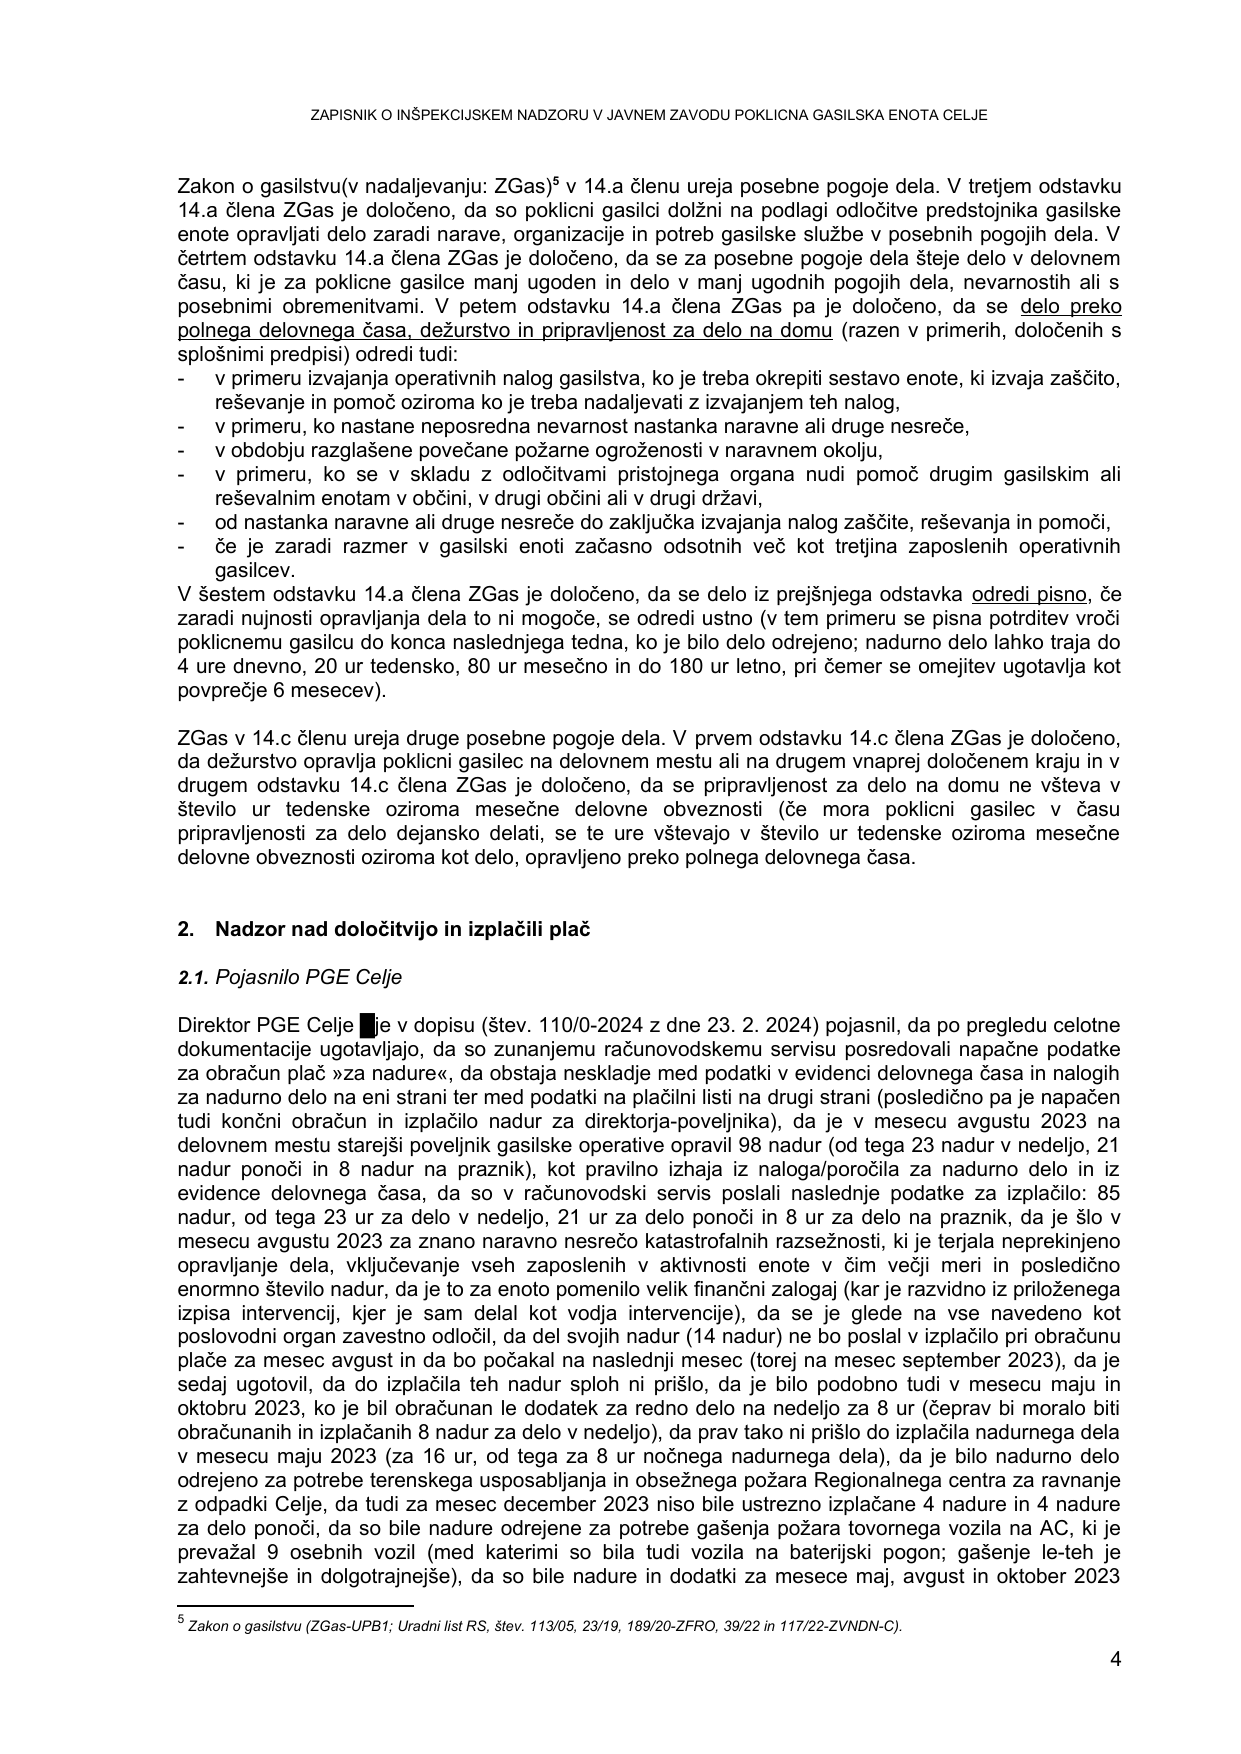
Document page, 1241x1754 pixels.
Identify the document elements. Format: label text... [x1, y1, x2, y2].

list v obdobju razglašene povečane požarne ogroženosti v naravnem okolju, [177, 438, 1122, 462]
text ZGas v 14.c členu ureja druge posebne pogoje dela. V prvem odstavku 14.c člena ZGas je določeno, da dežurstvo opravlja poklicni gasilec na delovnem mestu ali na drugem vnaprej določenem kraju in v drugem odstavku 14.c člena ZGas je določeno, da se pripravljenost za delo na domu ne všteva v število ur tedenske oziroma mesečne delovne obveznosti (če mora poklicni gasilec v času pripravljenosti za delo dejansko delati, se te ure vštevajo v število ur tedenske oziroma mesečne delovne obveznosti oziroma kot delo, opravljeno preko polnega delovnega časa. [177, 725, 1122, 869]
text V šestem odstavku 14.a člena ZGas je določeno, da se delo iz prejšnjega odstavka odredi pisno, če zaradi nujnosti opravljanja dela to ni mogoče, se odredi ustno (v tem primeru se pisna potrditev vroči poklicnemu gasilcu do konca naslednjega tedna, ko je bilo delo odrejeno; nadurno delo lahko traja do 4 ure dnevno, 20 ur tedensko, 80 ur mesečno in do 180 ur letno, pri čemer se omejitev ugotavlja kot povprečje 6 mesecev). [177, 582, 1122, 701]
list v primeru, ko nastane neposredna nevarnost nastanka naravne ali druge nesreče, [177, 414, 1122, 438]
list če je zaradi razmer v gasilski enoti začasno odsotnih več kot tretjina zaposlenih operativnih gasilcev. [177, 534, 1122, 582]
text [177, 1013, 1122, 1588]
list od nastanka naravne ali druge nesreče do zaključka izvajanja nalog zaščite, reševanja in pomoči, [177, 510, 1122, 534]
list v primeru, ko se v skladu z odločitvami pristojnega organa nudi pomoč drugim gasilskim ali reševalnim enotam v občini, v drugi občini ali v drugi državi, [177, 462, 1122, 510]
list Nadzor nad določitvijo in izplačili plač [177, 917, 1122, 941]
list Pojasnilo PGE Celje [177, 965, 1122, 989]
text Zakon o gasilstvu(v nadaljevanju: ZGas) v 14.a členu ureja posebne pogoje dela. V tretjem odstavku 14.a člena ZGas je določeno, da so poklicni gasilci dolžni na podlagi odločitve predstojnika gasilske enote opravljati delo zaradi narave, organizacije in potreb gasilske službe v posebnih pogojih dela. V četrtem odstavku 14.a člena ZGas je določeno, da se za posebne pogoje dela šteje delo v delovnem času, ki je za poklicne gasilce manj ugoden in delo v manj ugodnih pogojih dela, nevarnostih ali s posebnimi obremenitvami. V petem odstavku 14.a člena ZGas pa je določeno, da se delo preko polnega delovnega časa, dežurstvo in pripravljenost za delo na domu (razen v primerih, določenih s splošnimi predpisi) odredi tudi: [177, 174, 1122, 366]
list v primeru izvajanja operativnih nalog gasilstva, ko je treba okrepiti sestavo enote, ki izvaja zaščito, reševanje in pomoč oziroma ko je treba nadaljevati z izvajanjem teh nalog, [177, 366, 1122, 414]
